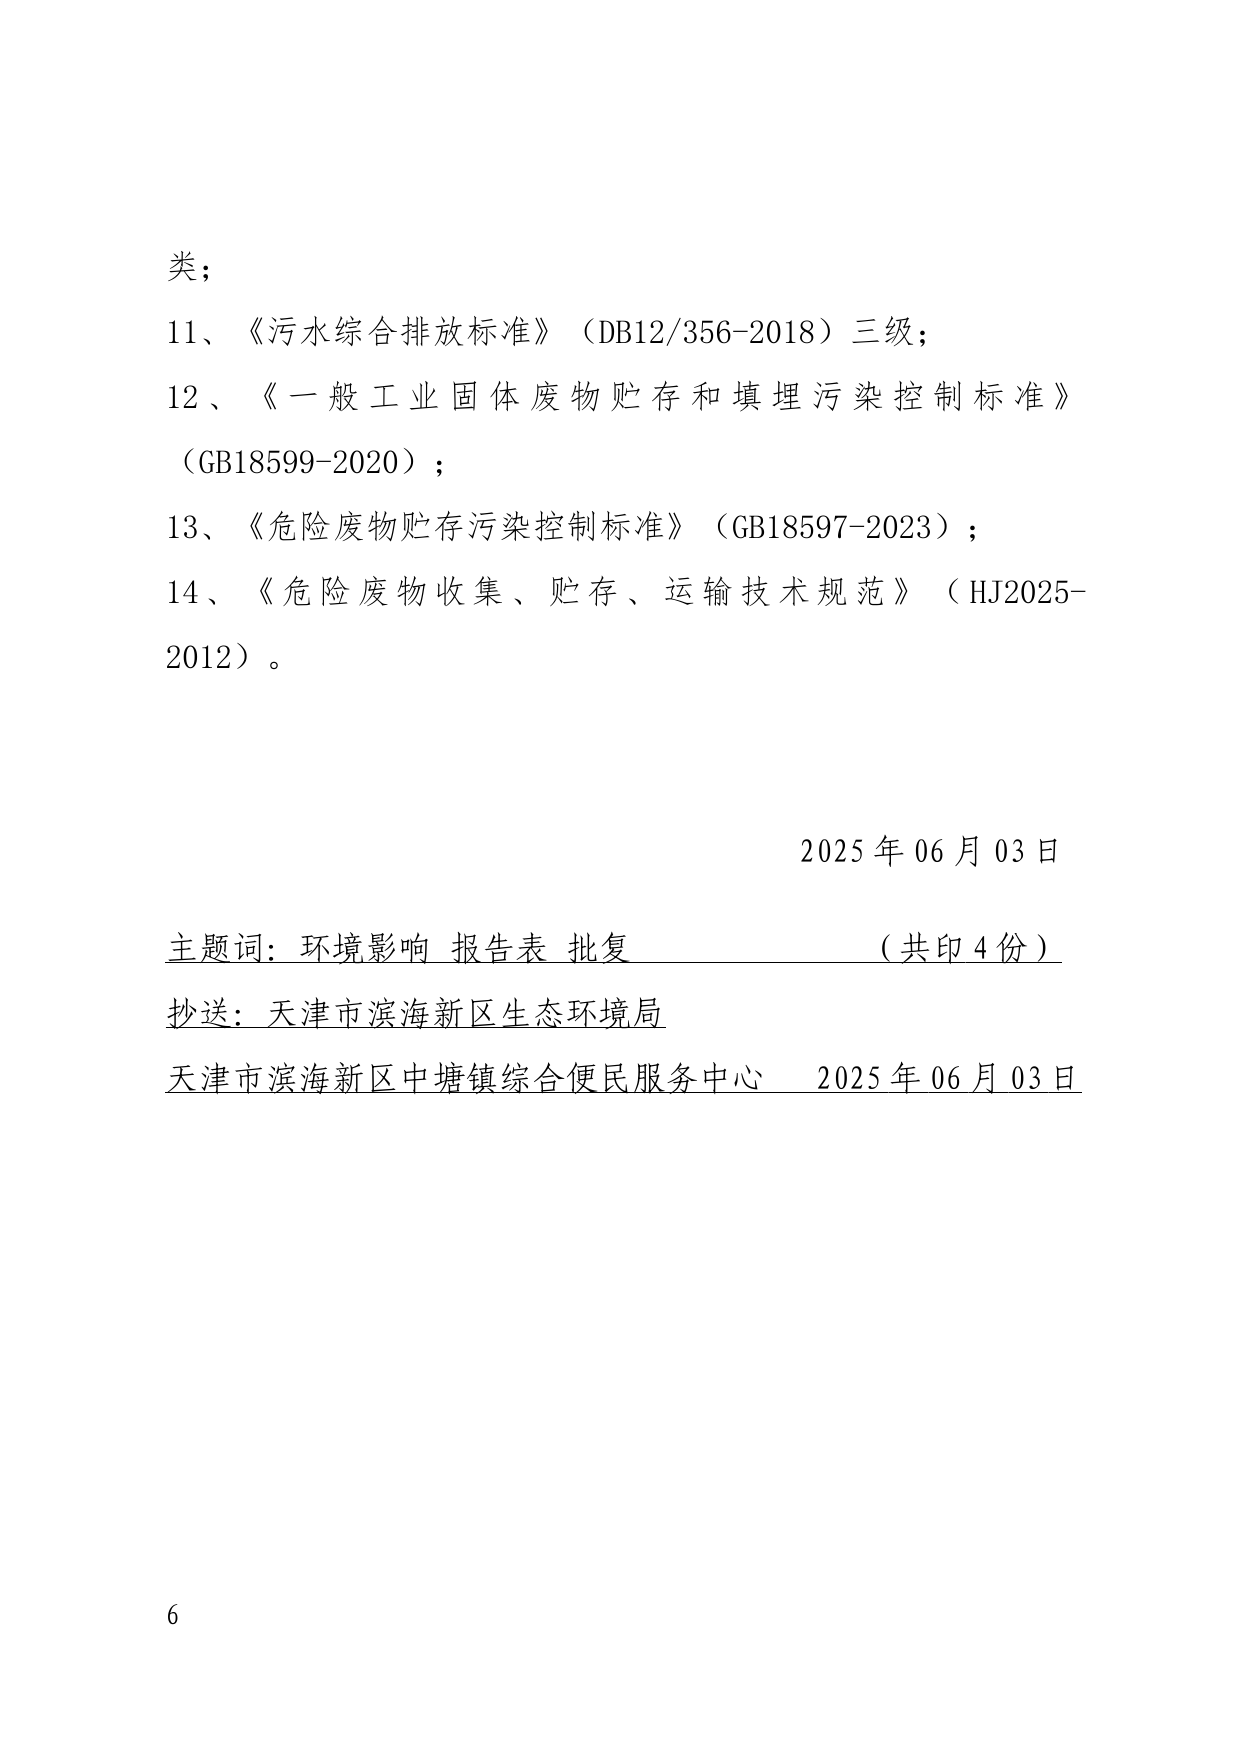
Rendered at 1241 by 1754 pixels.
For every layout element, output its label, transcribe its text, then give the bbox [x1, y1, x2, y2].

text 13、《危险废物贮存污染控制标准》（GB18597-2023）； [165, 491, 1087, 556]
text 天津市滨海新区中塘镇综合便民服务中心 2025年06月03日 [165, 1044, 1087, 1109]
text 2025年06月03日 [165, 816, 1087, 881]
text 抄送：天津市滨海新区生态环境局 [165, 979, 1087, 1044]
text 11、《污水综合排放标准》（DB12/356-2018）三级； [165, 296, 1087, 361]
text 12、《一般工业固体废物贮存和填埋污染控制标准》（GB18599-2020）； [165, 361, 1087, 491]
text 14、《危险废物收集、贮存、运输技术规范》（HJ2025-2012）。 [165, 556, 1087, 686]
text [165, 231, 1087, 296]
text 主题词：环境影响 报告表 批复 （共印4份） [165, 914, 1087, 979]
